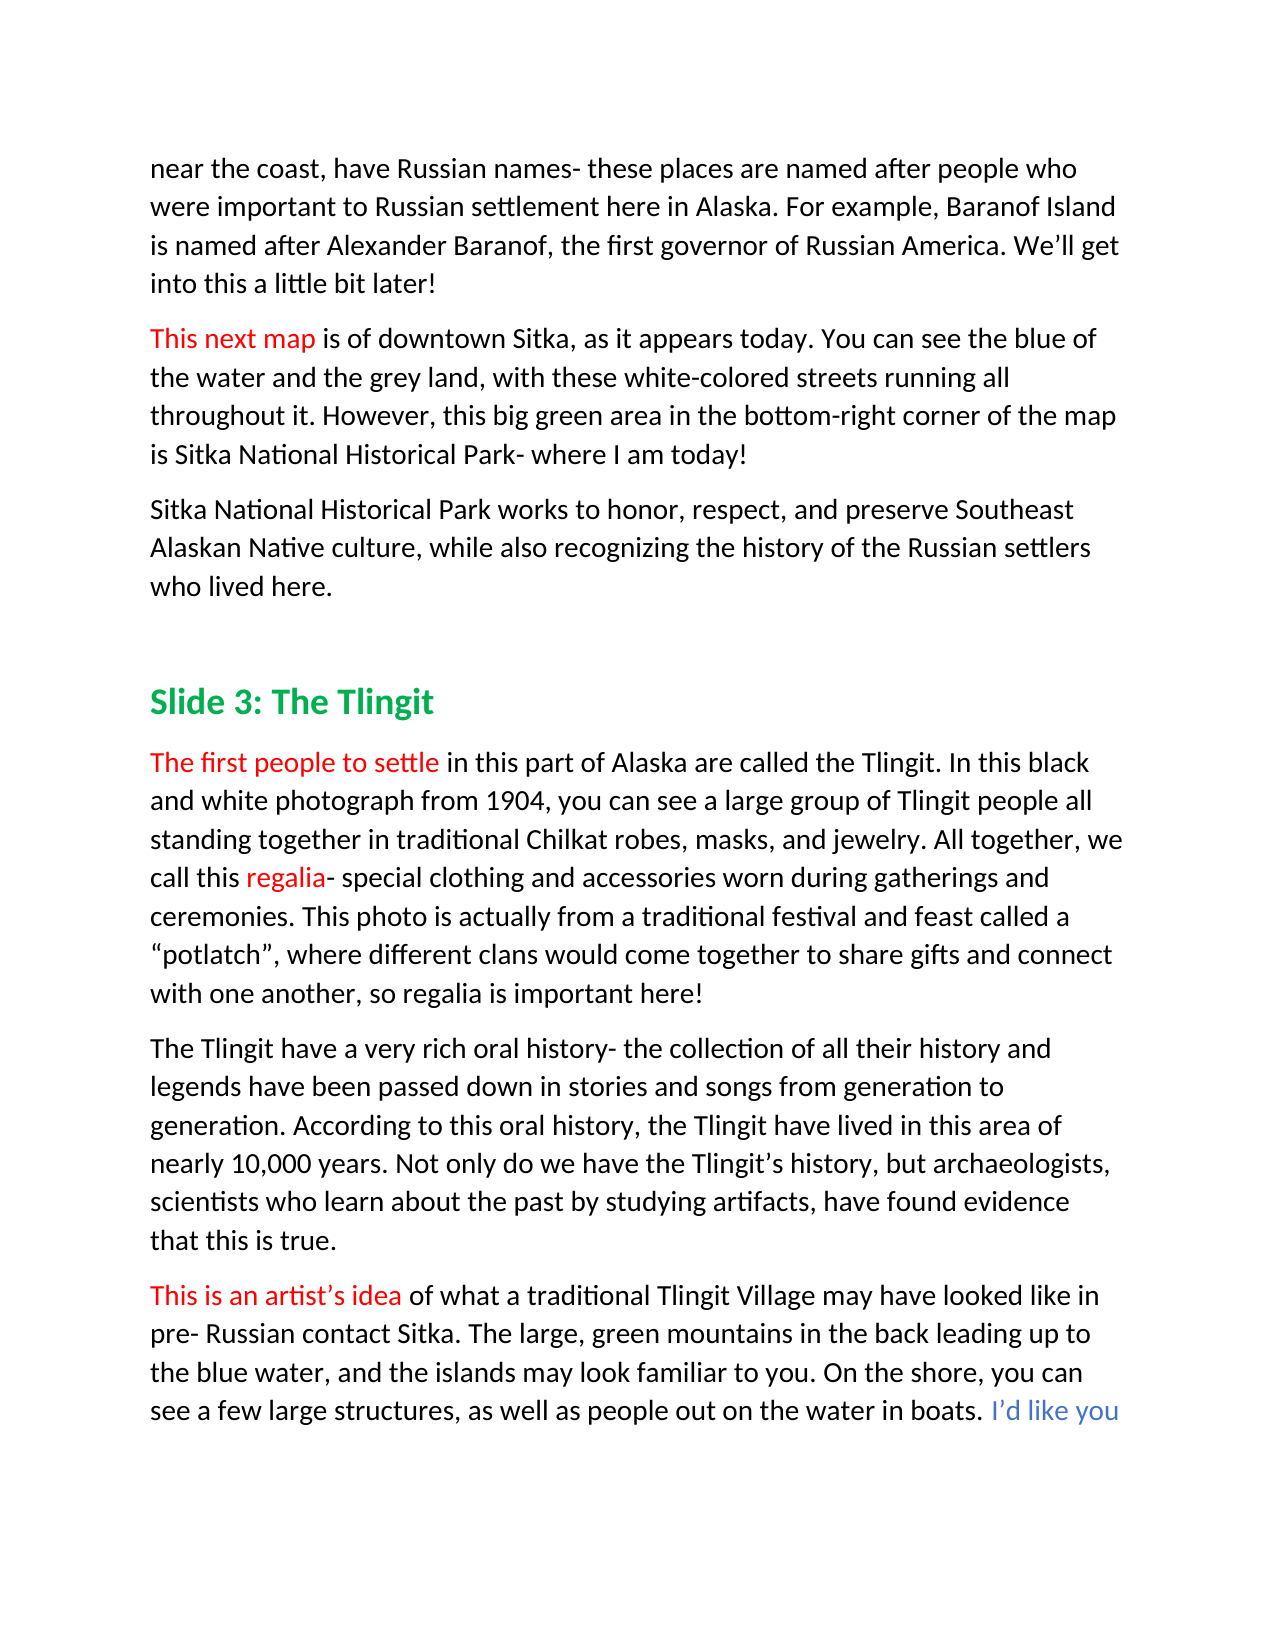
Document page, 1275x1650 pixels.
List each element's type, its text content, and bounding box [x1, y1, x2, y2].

text Sitka National Historical Park works to honor, respect, and preserve Southeast Alaskan Native culture, while also recognizing the history of the Russian settlers who lived here. [150, 491, 1125, 603]
text The first people to settle in this part of Alaska are called the Tlingit. In this black and white photograph from 1904, you can see a large group of Tlingit people all standing together in traditional Chilkat robes, masks, and jewelry. All together, we call this regalia- special clothing and accessories worn during gatherings and ceremonies. This photo is actually from a traditional festival and feast called a “potlatch”, where different clans would come together to share gifts and connect with one another, so regalia is important here! [150, 744, 1125, 1010]
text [150, 150, 1125, 301]
text Slide 3: The Tlingit [150, 678, 1125, 724]
text The Tlingit have a very rich oral history- the collection of all their history and legends have been passed down in stories and songs from generation to generation. According to this oral history, the Tlingit have lived in this area of nearly 10,000 years. Not only do we have the Tlingit’s history, but archaeologists, scientists who learn about the past by studying artifacts, have found evidence that this is true. [150, 1030, 1125, 1258]
text This next map is of downtown Sitka, as it appears today. You can see the blue of the water and the grey land, with these white-colored streets running all throughout it. However, this big green area in the bottom-right corner of the map is Sitka National Historical Park- where I am today! [150, 320, 1125, 471]
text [150, 1277, 1125, 1428]
